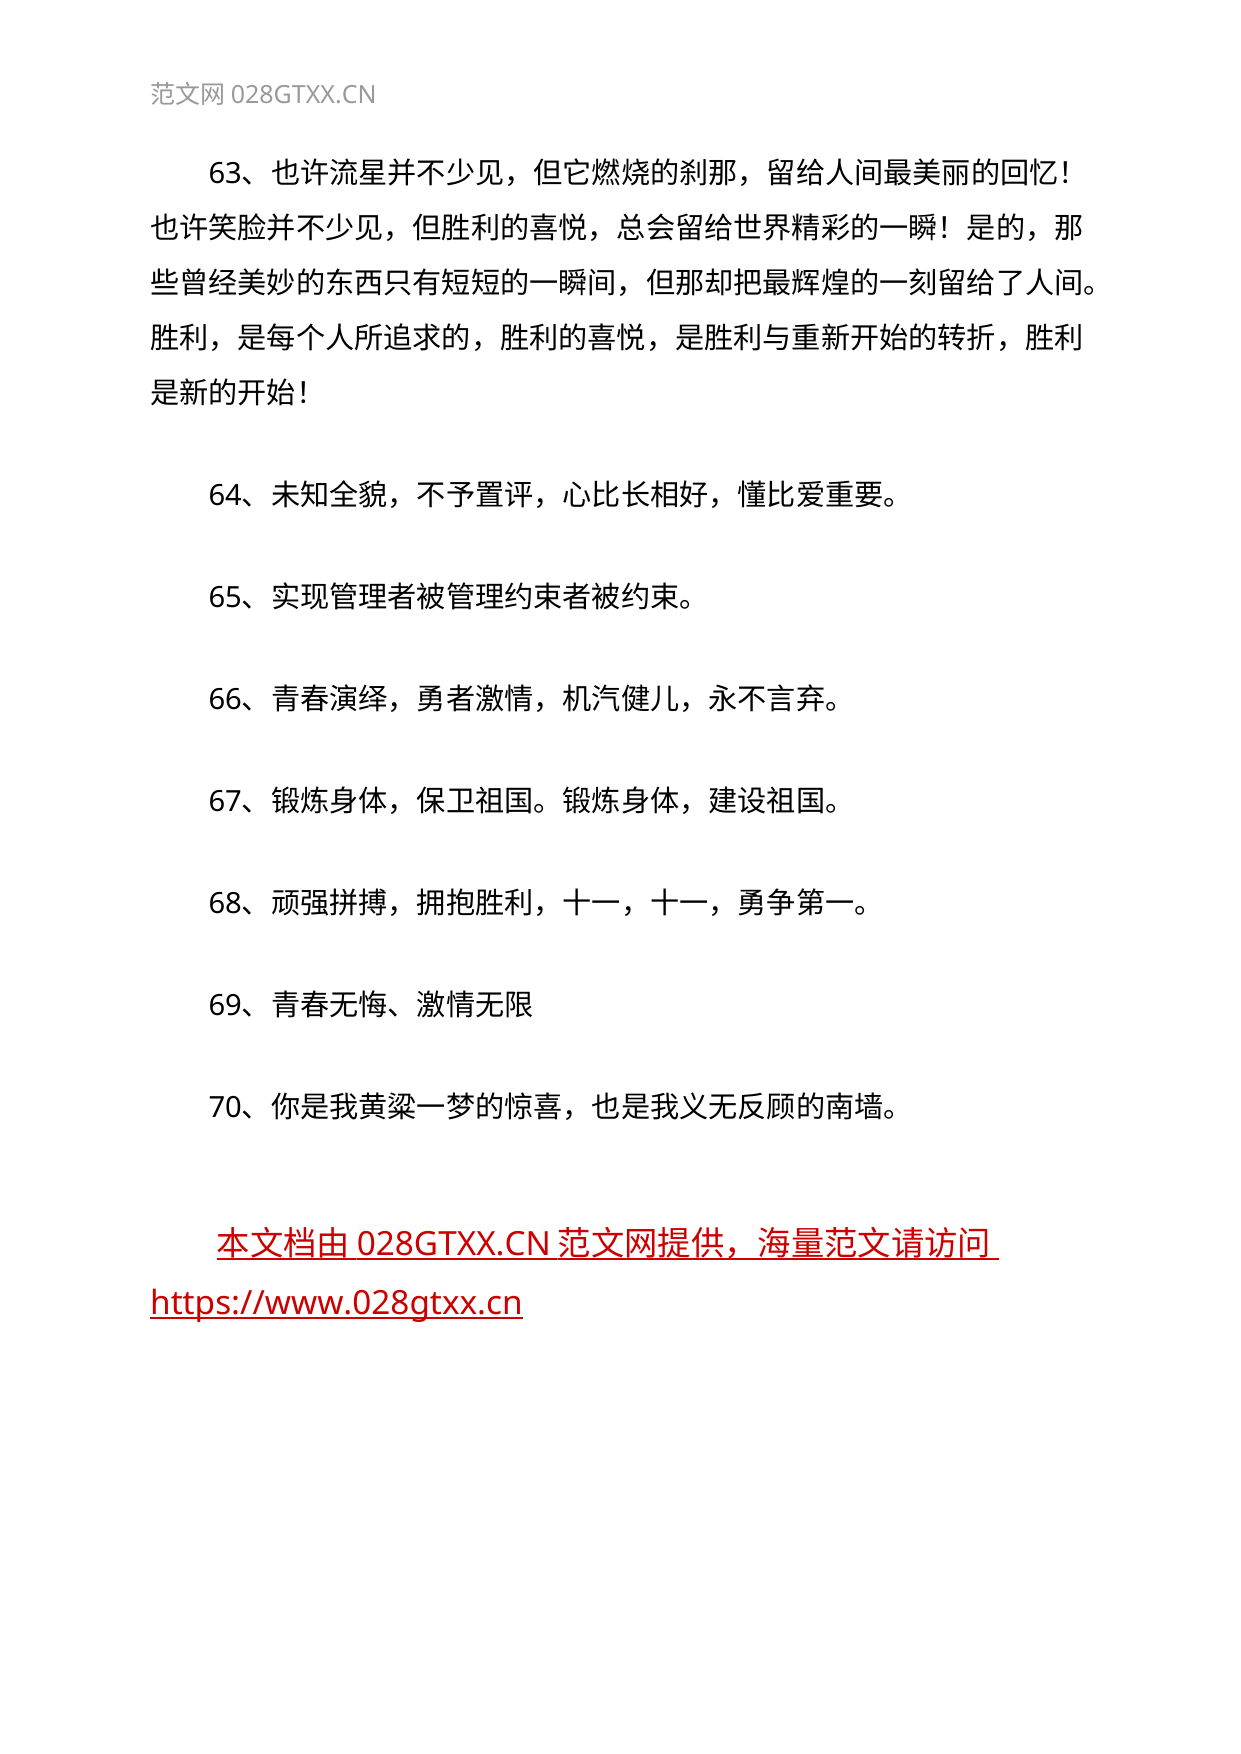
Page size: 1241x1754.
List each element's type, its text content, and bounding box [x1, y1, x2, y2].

text 本文档由028GTXX.CN范文网提供，海量范文请访问 https://www.028gtxx.cn [150, 1217, 1090, 1324]
text 64、未知全貌，不予置评，心比长相好，懂比爱重要。 [150, 471, 1090, 514]
text 68、顽强拼搏，拥抱胜利，十一，十一，勇争第一。 [150, 879, 1090, 922]
text 69、青春无悔、激情无限 [150, 981, 1090, 1024]
text 65、实现管理者被管理约束者被约束。 [150, 573, 1090, 616]
text 63、也许流星并不少见，但它燃烧的刹那，留给人间最美丽的回忆！也许笑脸并不少见，但胜利的喜悦，总会留给世界精彩的一瞬！是的，那些曾经美妙的东西只有短短的一瞬间，但那却把最辉煌的一刻留给了人间。胜利，是每个人所追求的，胜利的喜悦，是胜利与重新开始的转折，胜利是新的开始！ [150, 150, 1090, 412]
text 70、你是我黄粱一梦的惊喜，也是我义无反顾的南墙。 [150, 1083, 1090, 1126]
text 66、青春演绎，勇者激情，机汽健儿，永不言弃。 [150, 675, 1090, 718]
text 67、锻炼身体，保卫祖国。锻炼身体，建设祖国。 [150, 777, 1090, 820]
